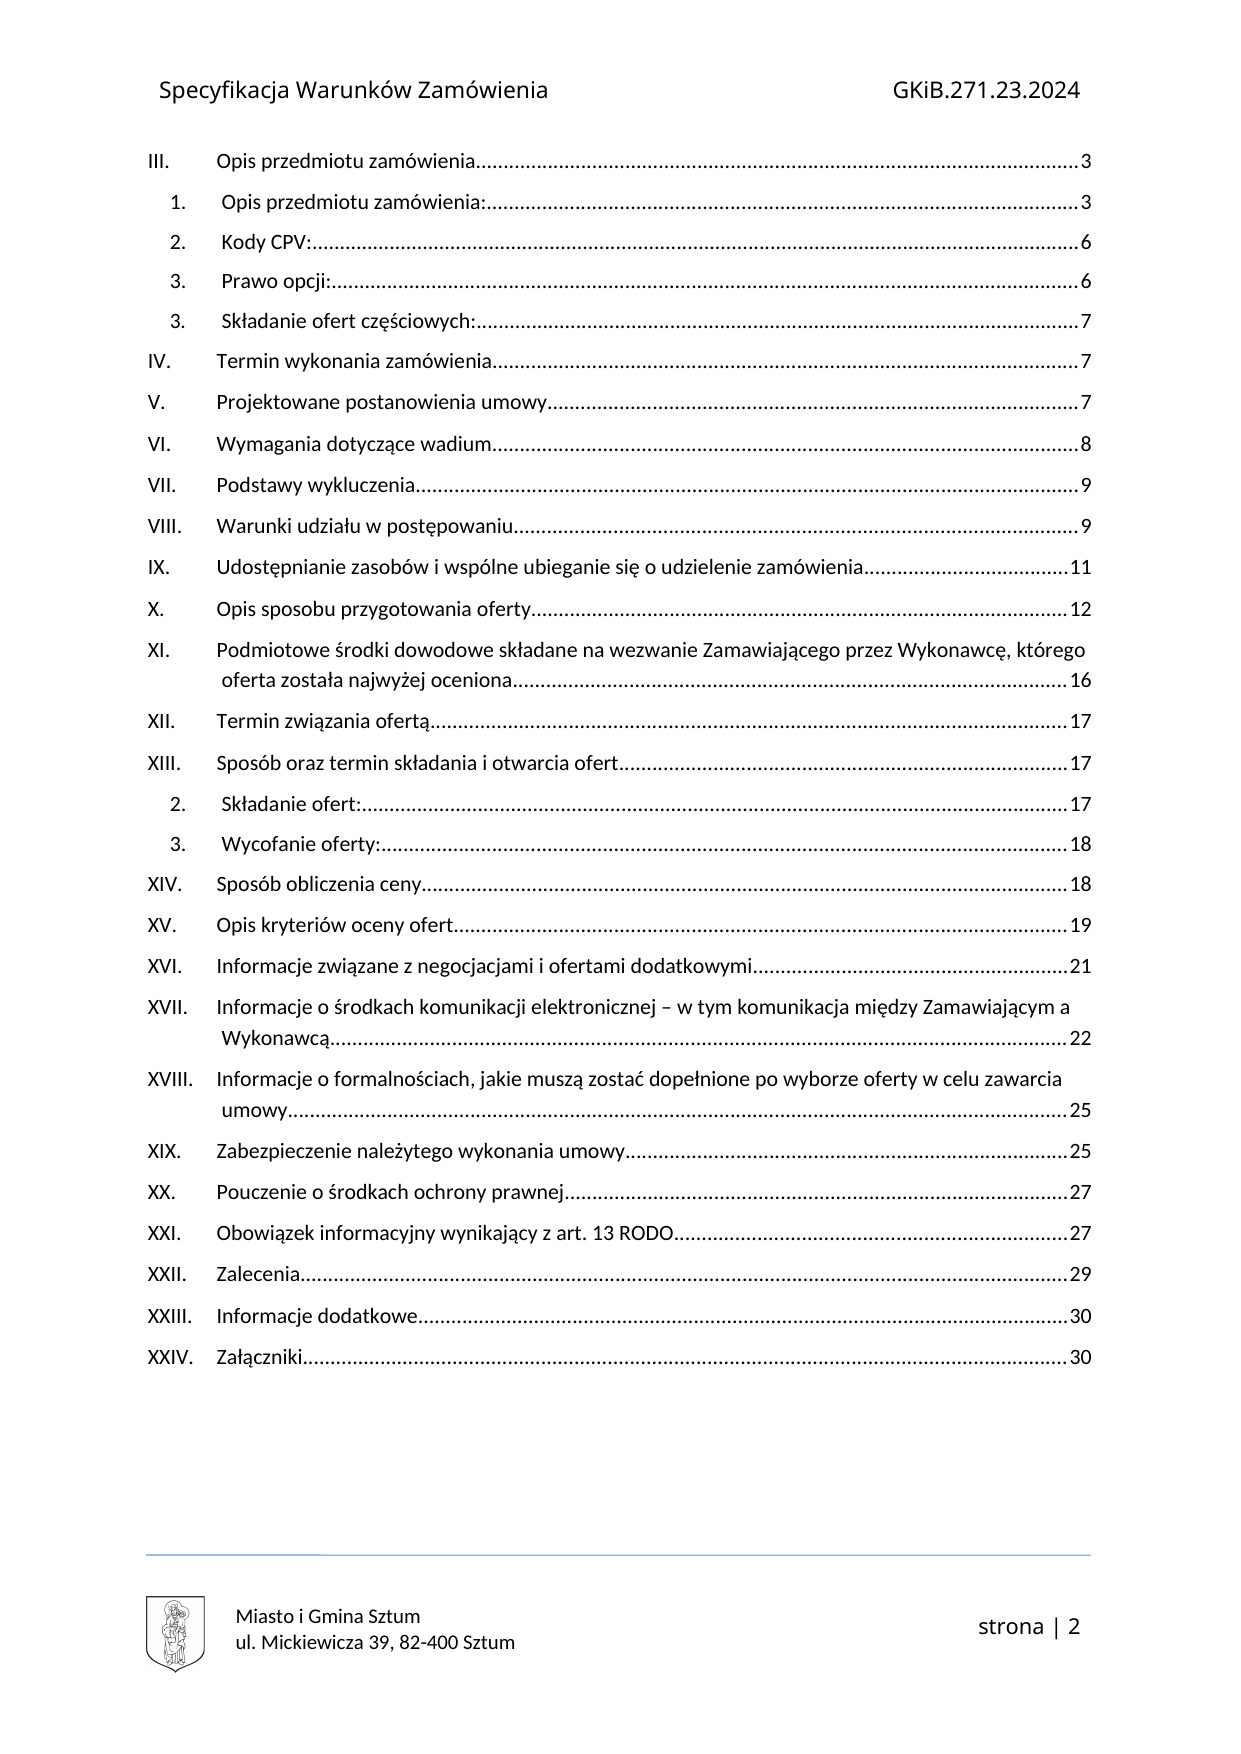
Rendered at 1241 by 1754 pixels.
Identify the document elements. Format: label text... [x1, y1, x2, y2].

text VI. Wymagania dotyczące wadium 8 [148, 430, 1093, 456]
text IX. Udostępnianie zasobów i wspólne ubieganie się o udzielenie zamówienia 11 [148, 553, 1093, 580]
text XIII. Sposób oraz termin składania i otwarcia ofert 17 [148, 749, 1093, 776]
text XIX. Zabezpieczenie należytego wykonania umowy 25 [148, 1137, 1093, 1163]
text III. Opis przedmiotu zamówienia 3 [148, 147, 1093, 173]
text XVII. Informacje o środkach komunikacji elektronicznej – w tym komunikacja między Zamawiającym a Wykonawcą 22 [148, 993, 1093, 1051]
text 2. Składanie ofert: 17 [169, 790, 1093, 817]
text 3. Prawo opcji: 6 [169, 268, 1093, 294]
text 2. Kody CPV: 6 [169, 228, 1093, 254]
text 1. Opis przedmiotu zamówienia: 3 [169, 188, 1093, 215]
text XVIII. Informacje o formalnościach, jakie muszą zostać dopełnione po wyborze oferty w celu zawarcia umowy 25 [148, 1065, 1093, 1122]
text V. Projektowane postanowienia umowy 7 [148, 388, 1093, 415]
text XXI. Obowiązek informacyjny wynikający z art. 13 RODO 27 [148, 1219, 1093, 1246]
text XVI. Informacje związane z negocjacjami i ofertami dodatkowymi 21 [148, 952, 1093, 979]
text XV. Opis kryteriów oceny ofert 19 [148, 911, 1093, 938]
text 3. Wycofanie oferty: 18 [169, 830, 1093, 857]
text XII. Termin związania ofertą 17 [148, 708, 1093, 734]
text XI. Podmiotowe środki dowodowe składane na wezwanie Zamawiającego przez Wykonawcę, którego oferta została najwyżej oceniona 16 [148, 636, 1093, 693]
text XXII. Zalecenia 29 [148, 1261, 1093, 1287]
text 3. Składanie ofert częściowych: 7 [169, 307, 1093, 334]
text VIII. Warunki udziału w postępowaniu 9 [148, 512, 1093, 539]
text XXIV. Załączniki 30 [148, 1343, 1093, 1370]
text X. Opis sposobu przygotowania oferty 12 [148, 595, 1093, 621]
text XIV. Sposób obliczenia ceny 18 [148, 870, 1093, 896]
text XX. Pouczenie o środkach ochrony prawnej 27 [148, 1178, 1093, 1205]
text IV. Termin wykonania zamówienia 7 [148, 347, 1093, 374]
picture [146, 1596, 205, 1673]
text XXIII. Informacje dodatkowe 30 [148, 1302, 1093, 1328]
text VII. Podstawy wykluczenia 9 [148, 471, 1093, 498]
